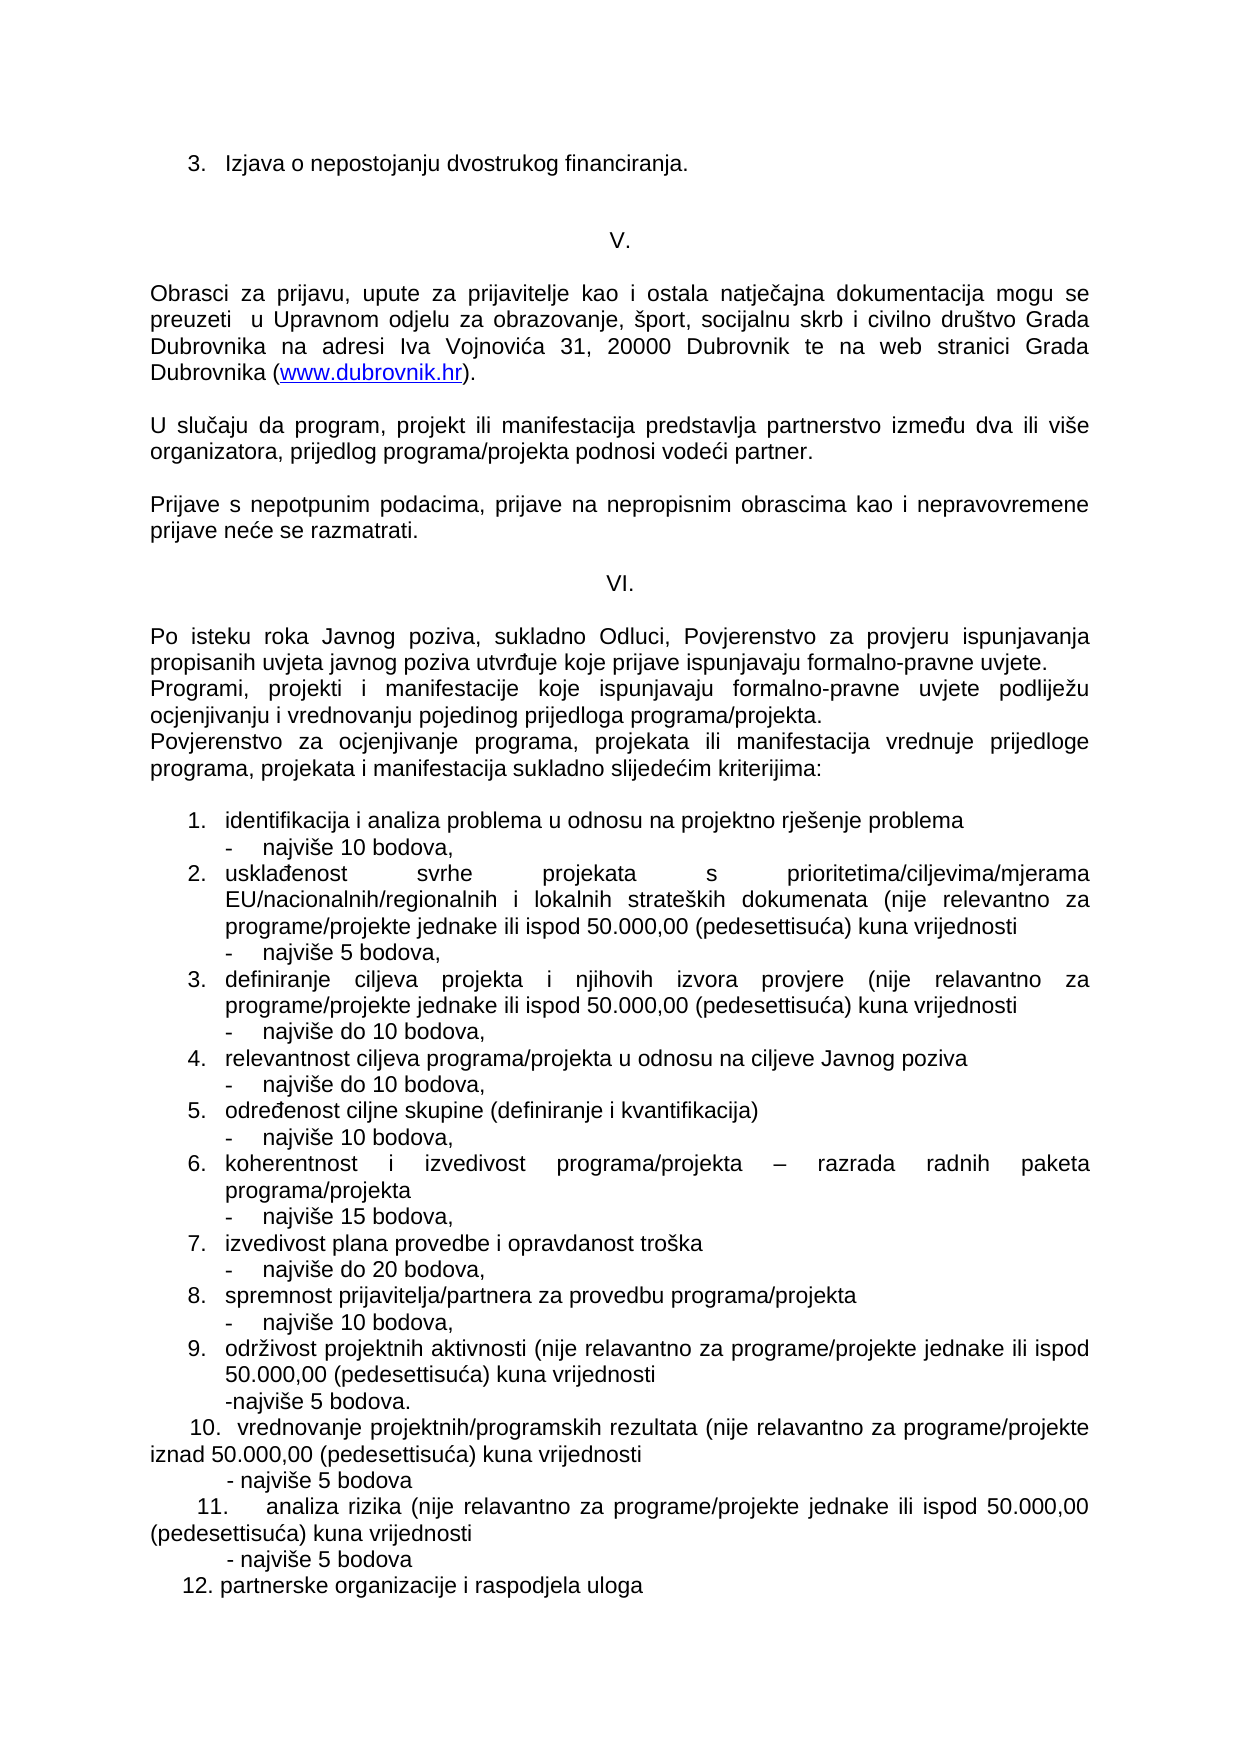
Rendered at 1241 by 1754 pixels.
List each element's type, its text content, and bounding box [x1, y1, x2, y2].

list najviše 15 bodova, [225, 1203, 1090, 1229]
list Izjava o nepostojanju dvostrukog financiranja. [187, 150, 1090, 176]
list određenost ciljne skupine (definiranje i kvantifikacija) [187, 1097, 1090, 1124]
text VI. [150, 570, 1090, 596]
list najviše 10 bodova, [225, 833, 1090, 860]
text U slučaju da program, projekt ili manifestacija predstavlja partnerstvo između dva ili više organizatora, prijedlog programa/projekta podnosi vodeći partner. [150, 412, 1090, 464]
list najviše 10 bodova, [225, 1124, 1090, 1150]
list - najviše 5 bodova [150, 1467, 1090, 1493]
text Programi, projekti i manifestacije koje ispunjavaju formalno-pravne uvjete podliježu ocjenjivanju i vrednovanju pojedinog prijedloga programa/projekta. [150, 675, 1090, 728]
text Obrasci za prijavu, upute za prijavitelje kao i ostala natječajna dokumentacija mogu se preuzeti u Upravnom odjelu za obrazovanje, šport, socijalnu skrb i civilno društvo Grada Dubrovnika na adresi Iva Vojnovića 31, 20000 Dubrovnik te na web stranici Grada Dubrovnika (www.dubrovnik.hr). [150, 280, 1090, 386]
list - najviše 5 bodova [150, 1546, 1090, 1572]
list -najviše 5 bodova. [225, 1388, 1090, 1414]
text Po isteku roka Javnog poziva, sukladno Odluci, Povjerenstvo za provjeru ispunjavanja propisanih uvjeta javnog poziva utvrđuje koje prijave ispunjavaju formalno-pravne uvjete. [150, 623, 1090, 675]
list izvedivost plana provedbe i opravdanost troška [187, 1229, 1090, 1256]
list identifikacija i analiza problema u odnosu na projektno rješenje problema [187, 807, 1090, 833]
list najviše do 10 bodova, [225, 1071, 1090, 1097]
list najviše do 10 bodova, [225, 1018, 1090, 1045]
list usklađenost svrhe projekata s prioritetima/ciljevima/mjerama EU/nacionalnih/regionalnih i lokalnih strateških dokumenata (nije relevantno za programe/projekte jednake ili ispod 50.000,00 (pedesettisuća) kuna vrijednosti [187, 860, 1090, 939]
text Prijave s nepotpunim podacima, prijave na nepropisnim obrascima kao i nepravovremene prijave neće se razmatrati. [150, 491, 1090, 544]
list definiranje ciljeva projekta i njihovih izvora provjere (nije relavantno za programe/projekte jednake ili ispod 50.000,00 (pedesettisuća) kuna vrijednosti [187, 966, 1090, 1018]
list najviše 5 bodova, [225, 939, 1090, 966]
list 11. analiza rizika (nije relavantno za programe/projekte jednake ili ispod 50.000,00 (pedesettisuća) kuna vrijednosti [150, 1493, 1090, 1546]
text V. [150, 227, 1090, 254]
list 12. partnerske organizacije i raspodjela uloga [150, 1572, 1090, 1599]
list najviše do 20 bodova, [225, 1256, 1090, 1282]
list 10. vrednovanje projektnih/programskih rezultata (nije relavantno za programe/projekte iznad 50.000,00 (pedesettisuća) kuna vrijednosti [150, 1414, 1090, 1467]
list najviše 10 bodova, [225, 1309, 1090, 1335]
list relevantnost ciljeva programa/projekta u odnosu na ciljeve Javnog poziva [187, 1045, 1090, 1071]
list koherentnost i izvedivost programa/projekta – razrada radnih paketa programa/projekta [187, 1150, 1090, 1203]
text Povjerenstvo za ocjenjivanje programa, projekata ili manifestacija vrednuje prijedloge programa, projekata i manifestacija sukladno slijedećim kriterijima: [150, 728, 1090, 781]
list spremnost prijavitelja/partnera za provedbu programa/projekta [187, 1282, 1090, 1309]
list održivost projektnih aktivnosti (nije relavantno za programe/projekte jednake ili ispod 50.000,00 (pedesettisuća) kuna vrijednosti [187, 1335, 1090, 1388]
